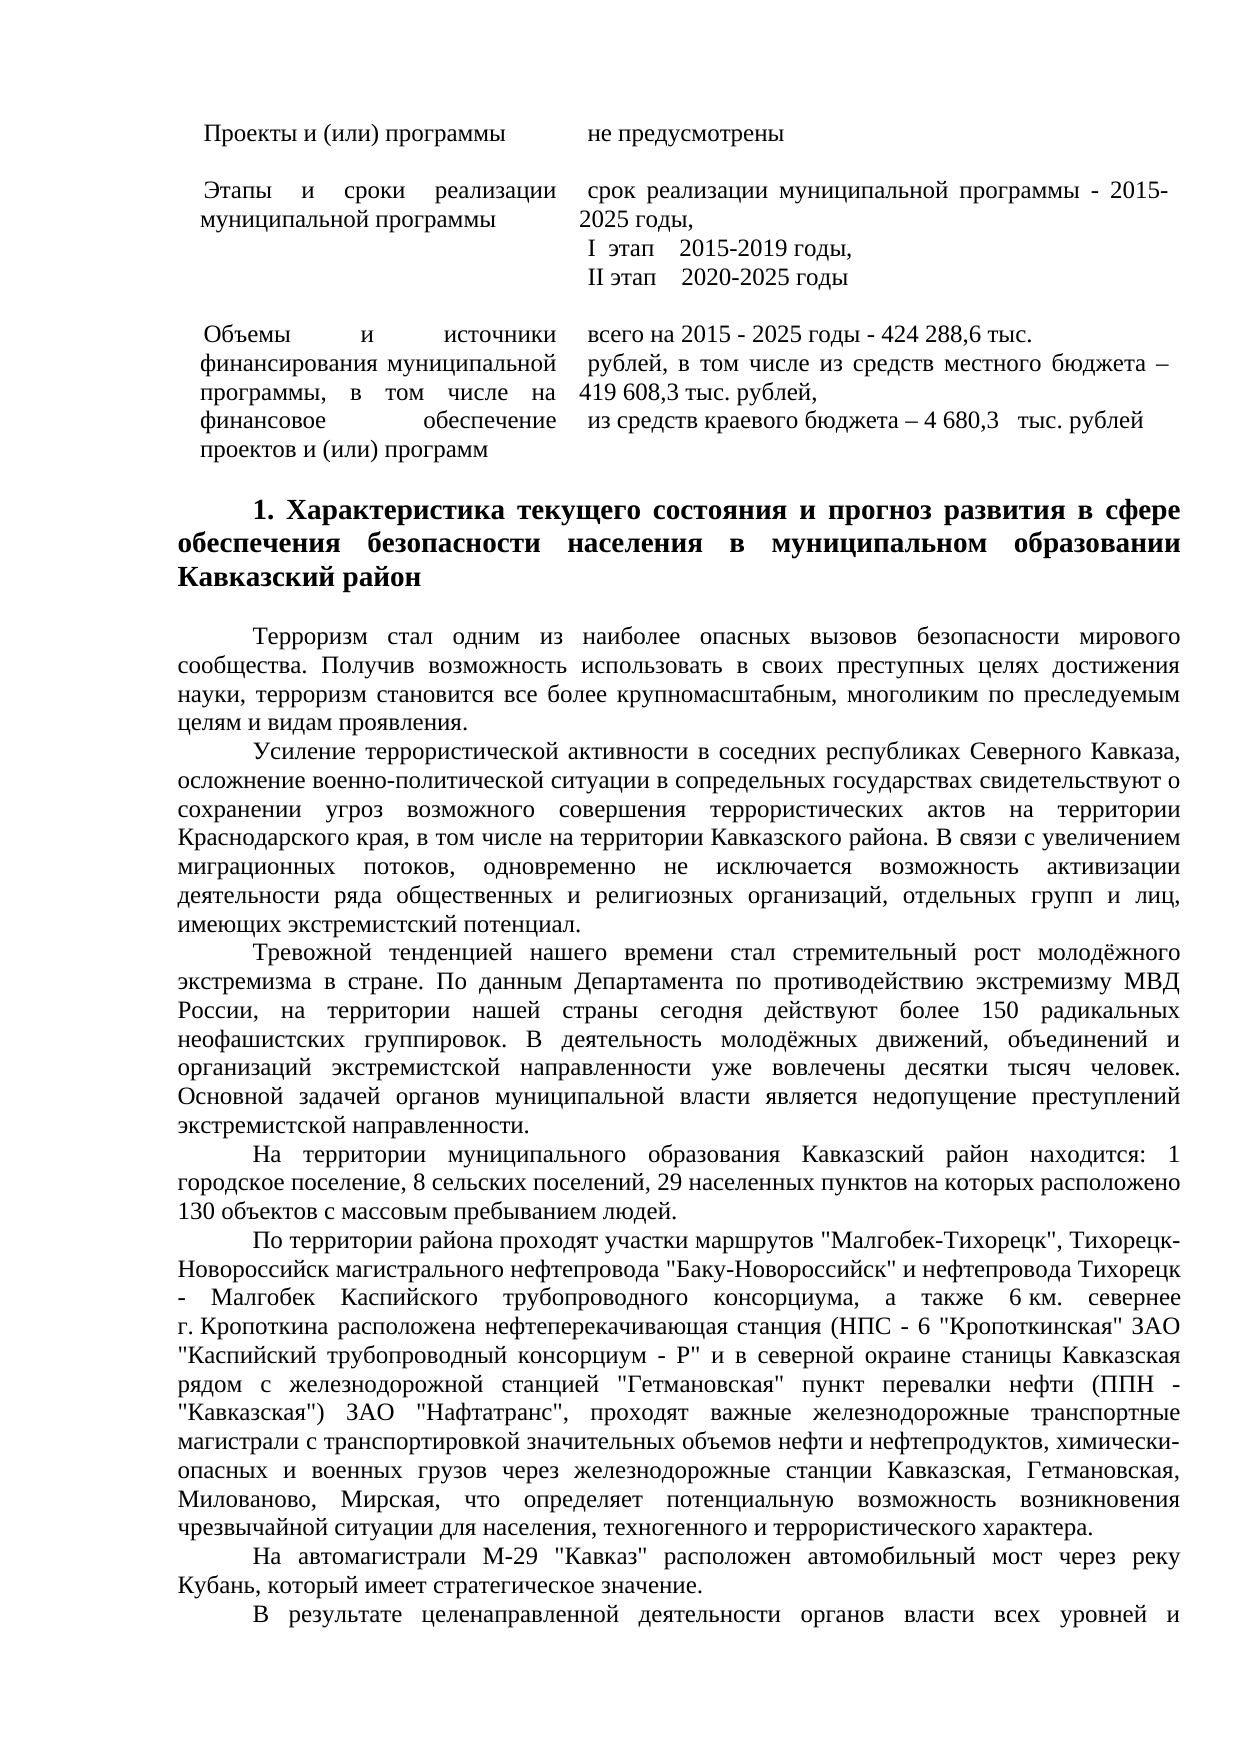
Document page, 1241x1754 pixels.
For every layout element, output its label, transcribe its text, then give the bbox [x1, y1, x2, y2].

text По территории района проходят участки маршрутов "Малгобек-Тихорецк", Тихорецк-Новороссийск магистрального нефтепровода "Баку-Новороссийск" и нефтепровода Тихорецк - Малгобек Каспийского трубопроводного консорциума, а также 6 км. севернее г. Кропоткина расположена нефтеперекачивающая станция (НПС - 6 "Кропоткинская" ЗАО "Каспийский трубопроводный консорциум - Р" и в северной окраине станицы Кавказская рядом с железнодорожной станцией "Гетмановская" пункт перевалки нефти (ППН - "Кавказская") ЗАО "Нафтатранс", проходят важные железнодорожные транспортные магистрали с транспортировкой значительных объемов нефти и нефтепродуктов, химически-опасных и военных грузов через железнодорожные станции Кавказская, Гетмановская, Милованово, Мирская, что определяет потенциальную возможность возникновения чрезвычайной ситуации для населения, техногенного и террористического характера. [177, 1225, 1181, 1541]
text 1. Характеристика текущего состояния и прогноз развития в сфере обеспечения безопасности населения в муниципальном образовании Кавказский район [177, 492, 1181, 592]
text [177, 1599, 1181, 1627]
table_cell всего на 2015 - 2025 годы - 424 288,6 тыс. рублей, в том числе из средств местного бюджета – 419 608,3 тыс. рублей, из средств краевого бюджета – 4 680,3 тыс. рублей [568, 319, 1180, 492]
text Терроризм стал одним из наиболее опасных вызовов безопасности мирового сообщества. Получив возможность использовать в своих преступных целях достижения науки, терроризм становится все более крупномасштабным, многоликим по преследуемым целям и видам проявления. [177, 621, 1181, 736]
table_cell срок реализации муниципальной программы - 2015-2025 годы, I этап 2015-2019 годы, II этап 2020-2025 годы [568, 176, 1180, 319]
table_cell не предусмотрены [568, 118, 1180, 176]
text Тревожной тенденцией нашего времени стал стремительный рост молодёжного экстремизма в стране. По данным Департамента по противодействию экстремизму МВД России, на территории нашей страны сегодня действуют более 150 радикальных неофашистских группировок. В деятельность молодёжных движений, объединений и организаций экстремистской направленности уже вовлечены десятки тысяч человек. Основной задачей органов муниципальной власти является недопущение преступлений экстремистской направленности. [177, 937, 1181, 1139]
text Усиление террористической активности в соседних республиках Северного Кавказа, осложнение военно-политической ситуации в сопредельных государствах свидетельствуют о сохранении угроз возможного совершения террористических актов на территории Краснодарского края, в том числе на территории Кавказского района. В связи с увеличением миграционных потоков, одновременно не исключается возможность активизации деятельности ряда общественных и религиозных организаций, отдельных групп и лиц, имеющих экстремистский потенциал. [177, 736, 1181, 937]
table_cell Проекты и (или) программы [189, 118, 568, 176]
text На территории муниципального образования Кавказский район находится: 1 городское поселение, 8 сельских поселений, 29 населенных пунктов на которых расположено 130 объектов с массовым пребыванием людей. [177, 1139, 1181, 1225]
table_cell Объемы и источники финансирования муниципальной программы, в том числе на финансовое обеспечение проектов и (или) программ [189, 319, 568, 492]
table_cell Этапы и сроки реализации муниципальной программы [189, 176, 568, 319]
text На автомагистрали М-29 "Кавказ" расположен автомобильный мост через реку Кубань, который имеет стратегическое значение. [177, 1541, 1181, 1599]
